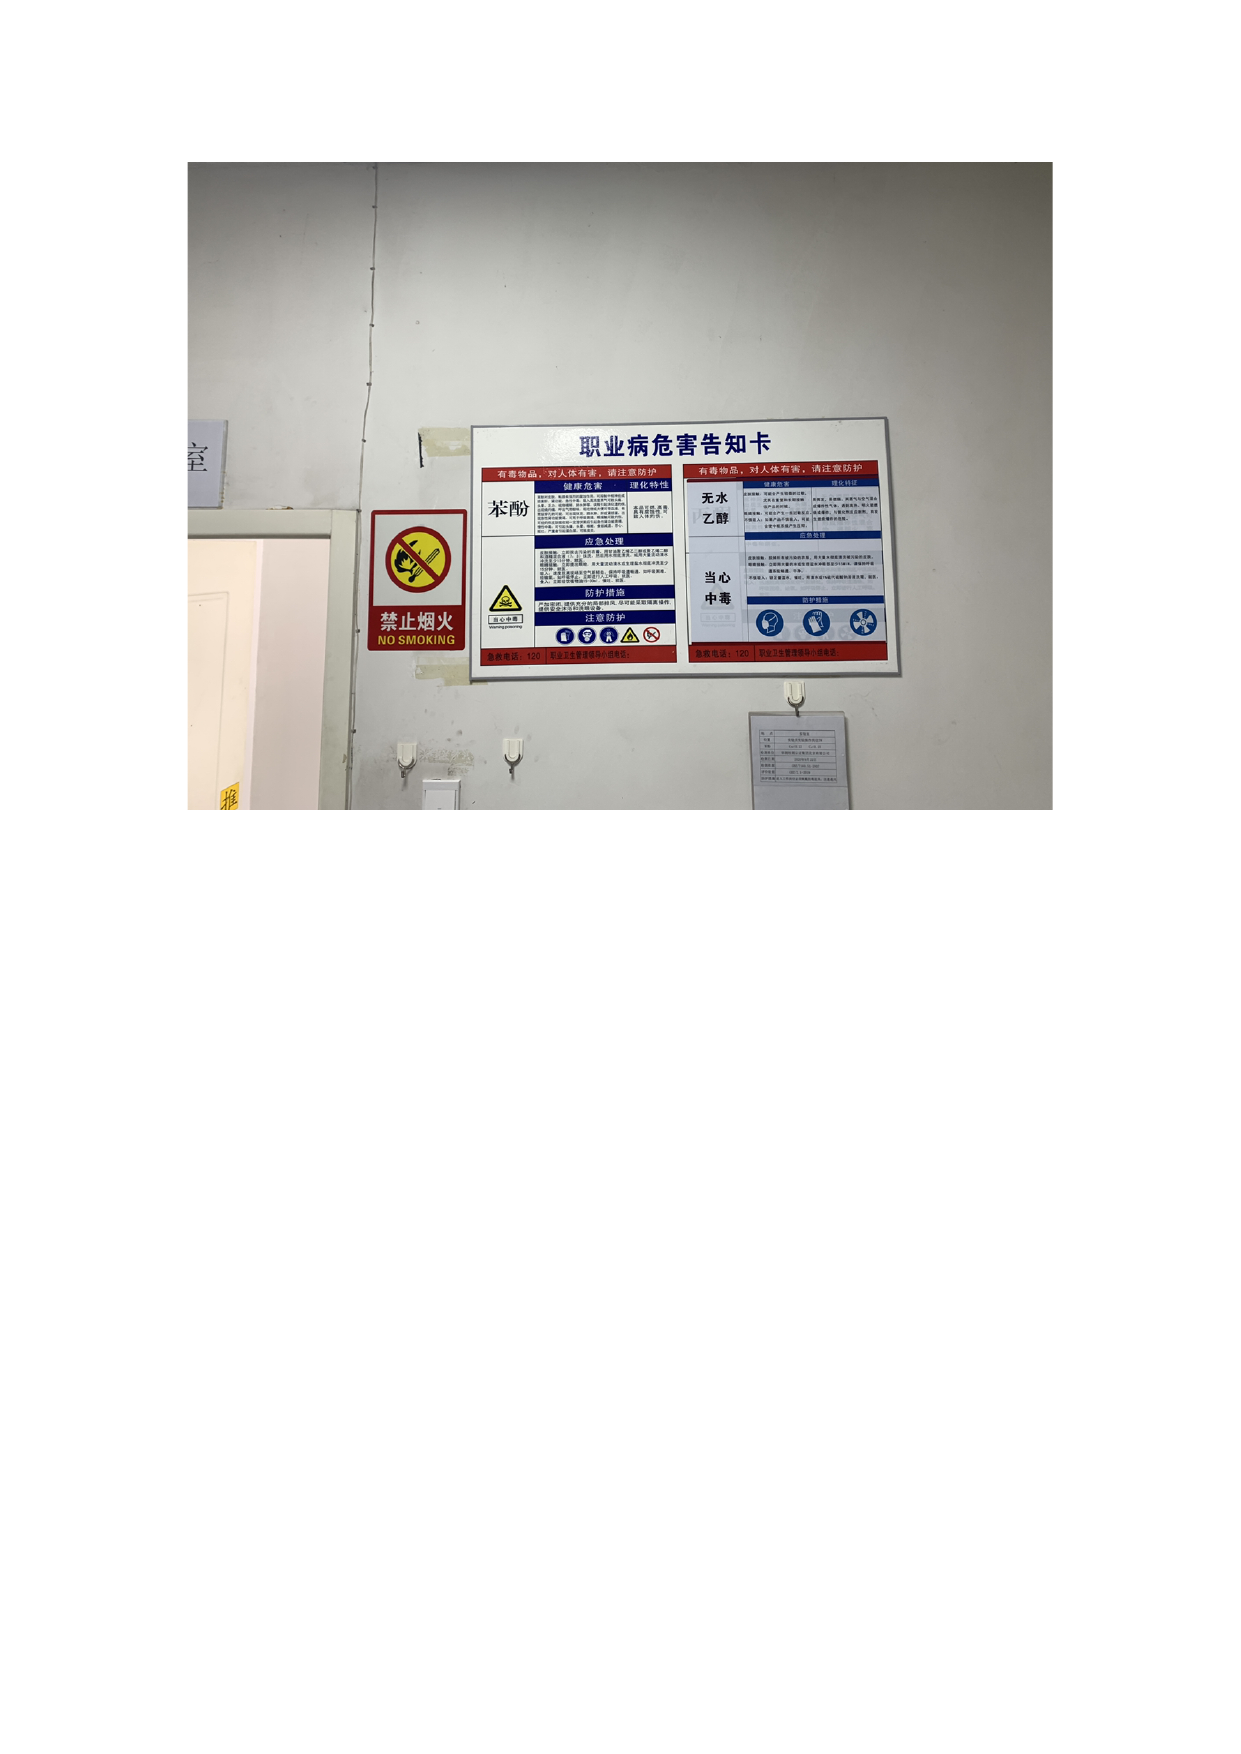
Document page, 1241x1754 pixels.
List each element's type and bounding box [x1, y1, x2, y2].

picture [187, 162, 1053, 810]
